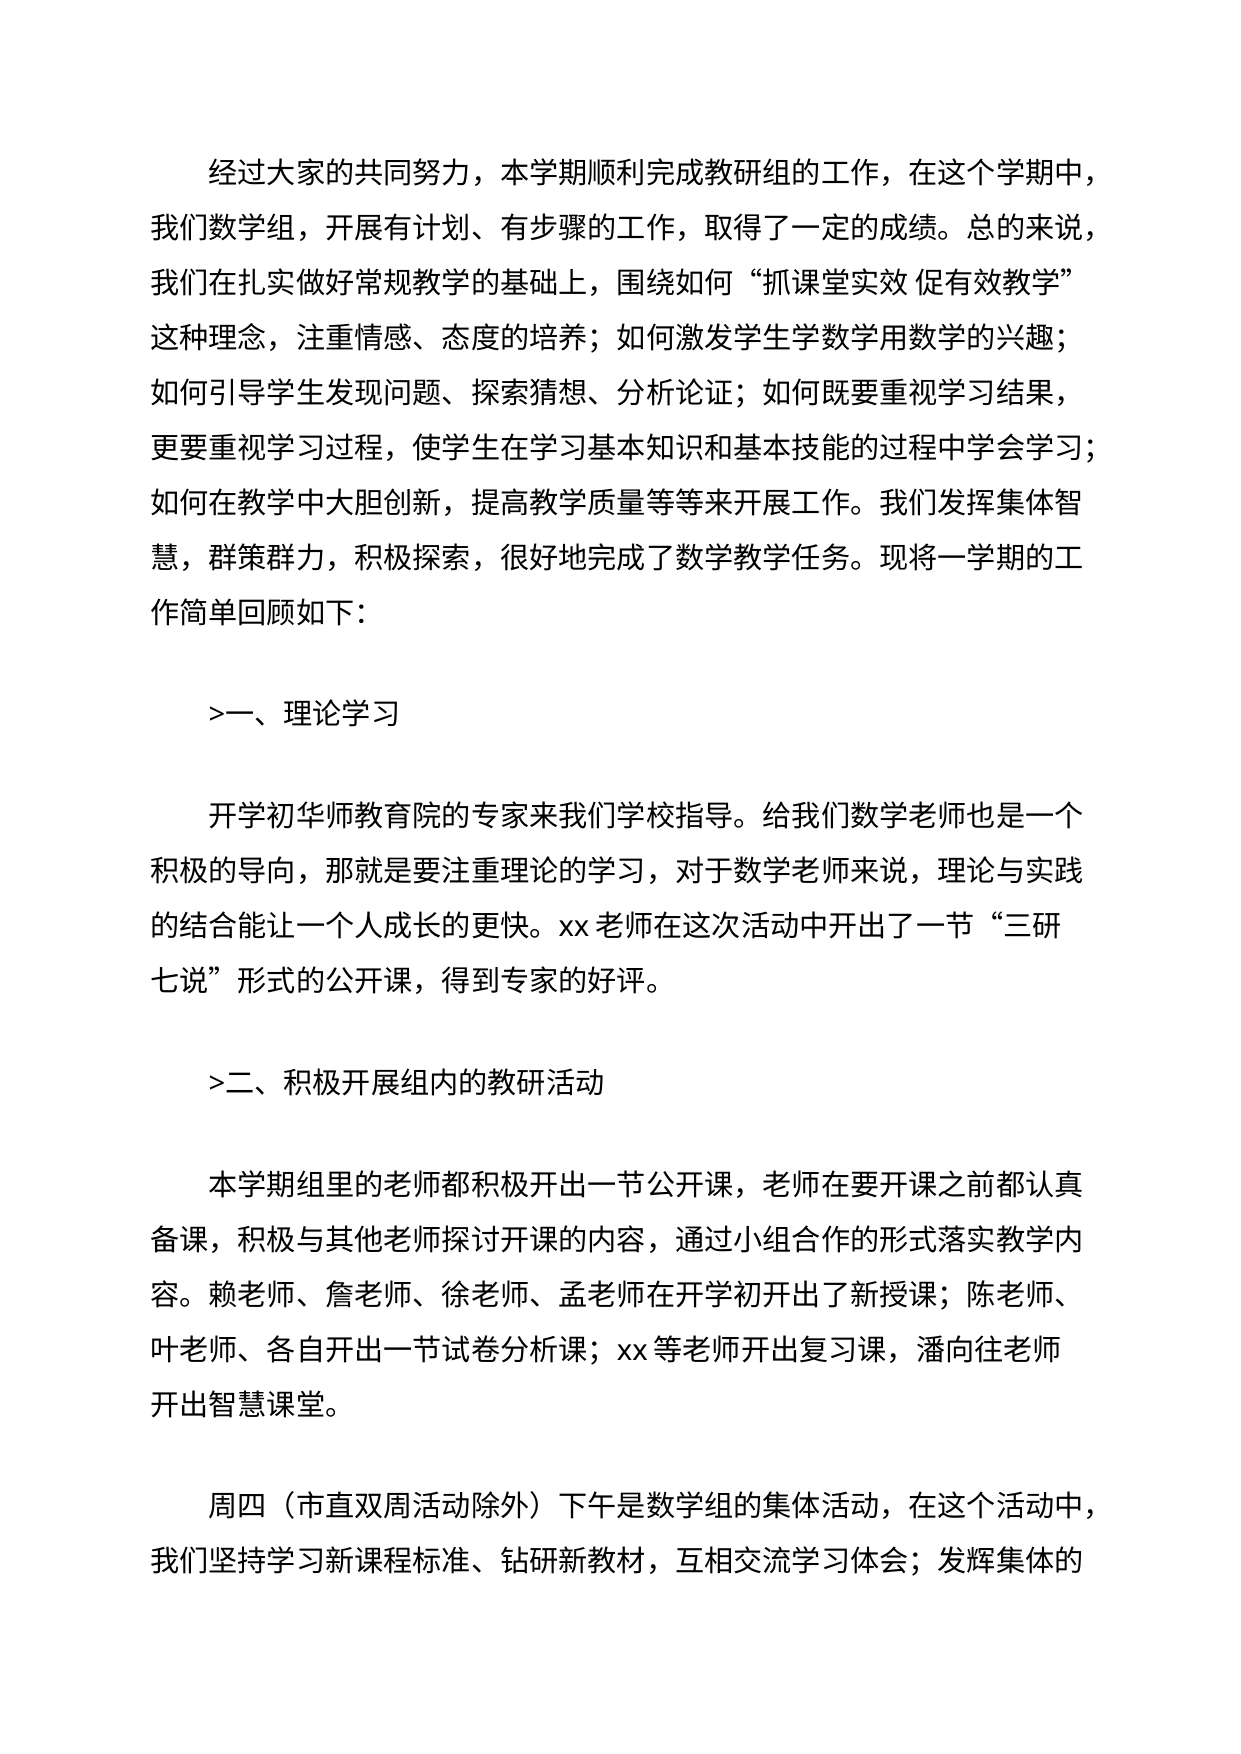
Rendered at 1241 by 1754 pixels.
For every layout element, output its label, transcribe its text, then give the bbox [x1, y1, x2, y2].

text 本学期组里的老师都积极开出一节公开课，老师在要开课之前都认真备课，积极与其他老师探讨开课的内容，通过小组合作的形式落实教学内容。赖老师、詹老师、徐老师、孟老师在开学初开出了新授课；陈老师、叶老师、各自开出一节试卷分析课；xx等老师开出复习课，潘向往老师开出智慧课堂。 [150, 1161, 1090, 1423]
text 经过大家的共同努力，本学期顺利完成教研组的工作，在这个学期中，我们数学组，开展有计划、有步骤的工作，取得了一定的成绩。总的来说，我们在扎实做好常规教学的基础上，围绕如何“抓课堂实效 促有效教学”这种理念，注重情感、态度的培养；如何激发学生学数学用数学的兴趣；如何引导学生发现问题、探索猜想、分析论证；如何既要重视学习结果，更要重视学习过程，使学生在学习基本知识和基本技能的过程中学会学习；如何在教学中大胆创新，提高教学质量等等来开展工作。我们发挥集体智慧，群策群力，积极探索，很好地完成了数学教学任务。现将一学期的工作简单回顾如下： [150, 150, 1090, 631]
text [150, 1483, 1090, 1580]
text >一、理论学习 [150, 691, 1090, 733]
text >二、积极开展组内的教研活动 [150, 1059, 1090, 1102]
text 开学初华师教育院的专家来我们学校指导。给我们数学老师也是一个积极的导向，那就是要注重理论的学习，对于数学老师来说，理论与实践的结合能让一个人成长的更快。xx老师在这次活动中开出了一节“三研七说”形式的公开课，得到专家的好评。 [150, 793, 1090, 1000]
